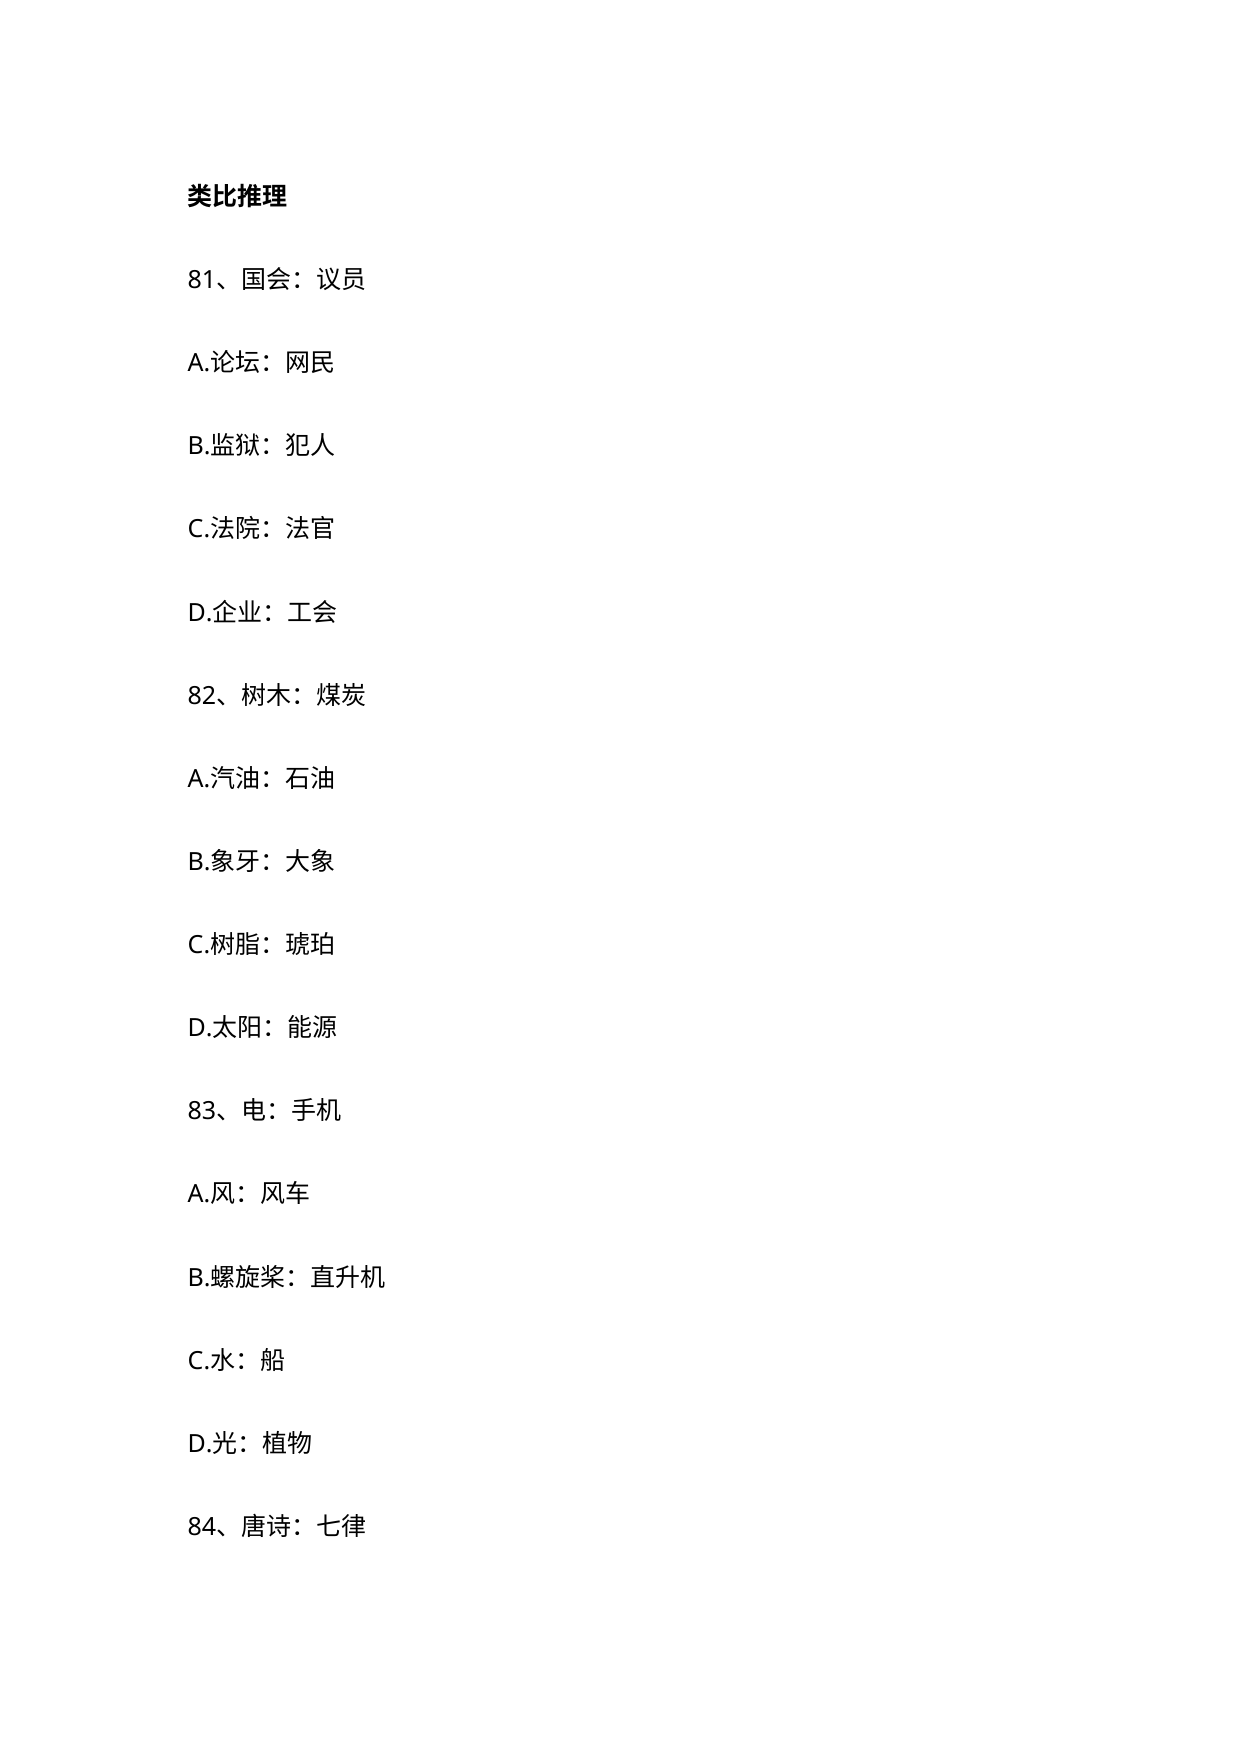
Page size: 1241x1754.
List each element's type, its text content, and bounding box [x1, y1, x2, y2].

text B.监狱：犯人 [187, 411, 1053, 476]
text C.树脂：琥珀 [187, 910, 1053, 975]
text A.风：风车 [187, 1159, 1053, 1224]
text A.论坛：网民 [187, 328, 1053, 393]
text 84、唐诗：七律 [187, 1492, 1053, 1557]
text B.象牙：大象 [187, 827, 1053, 892]
text C.法院：法官 [187, 494, 1053, 559]
text D.太阳：能源 [187, 993, 1053, 1058]
text D.光：植物 [187, 1409, 1053, 1474]
text D.企业：工会 [187, 578, 1053, 643]
text B.螺旋桨：直升机 [187, 1243, 1053, 1308]
text A.汽油：石油 [187, 744, 1053, 809]
text 类比推理 [187, 162, 1053, 227]
text C.水：船 [187, 1326, 1053, 1391]
text 81、国会：议员 [187, 245, 1053, 310]
text 83、电：手机 [187, 1076, 1053, 1141]
text 82、树木：煤炭 [187, 661, 1053, 726]
